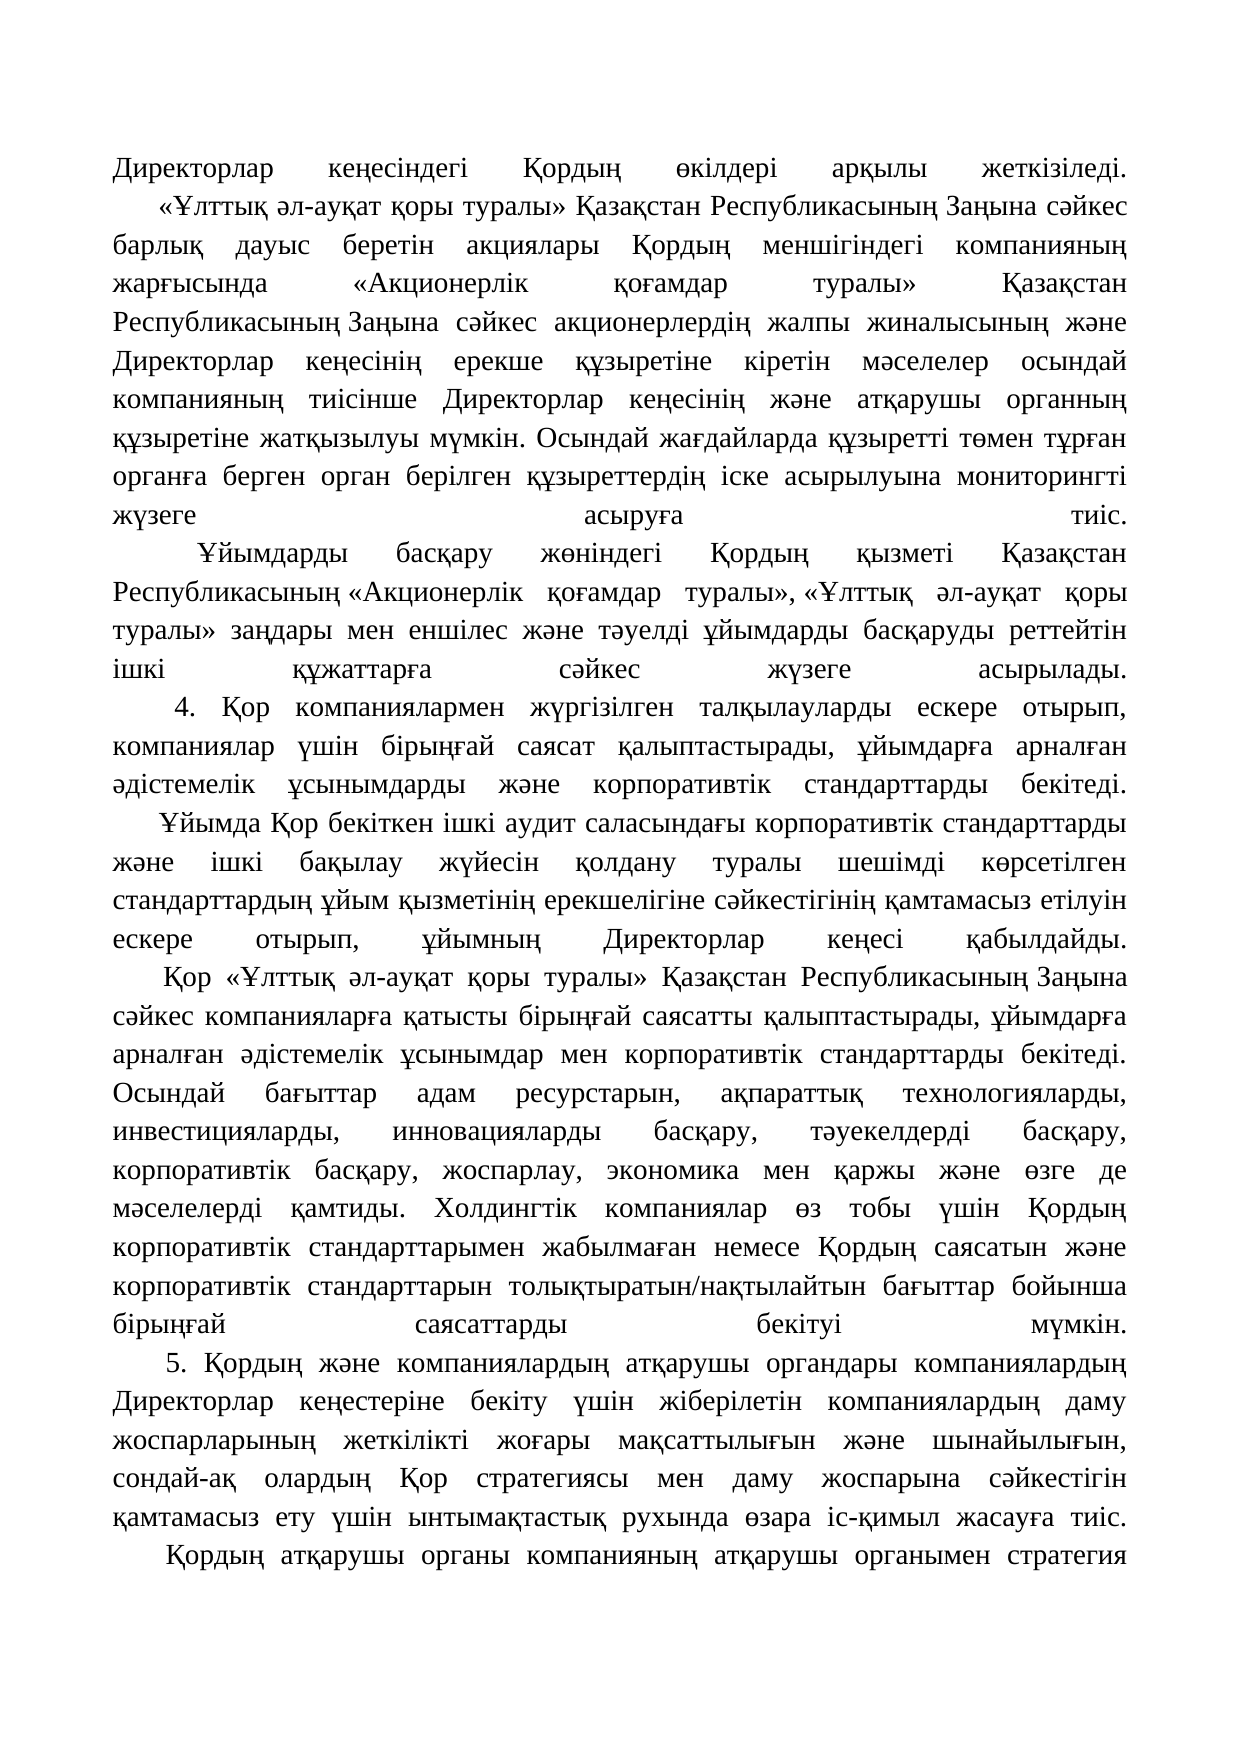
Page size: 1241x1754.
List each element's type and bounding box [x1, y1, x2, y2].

text [112, 150, 1128, 1571]
